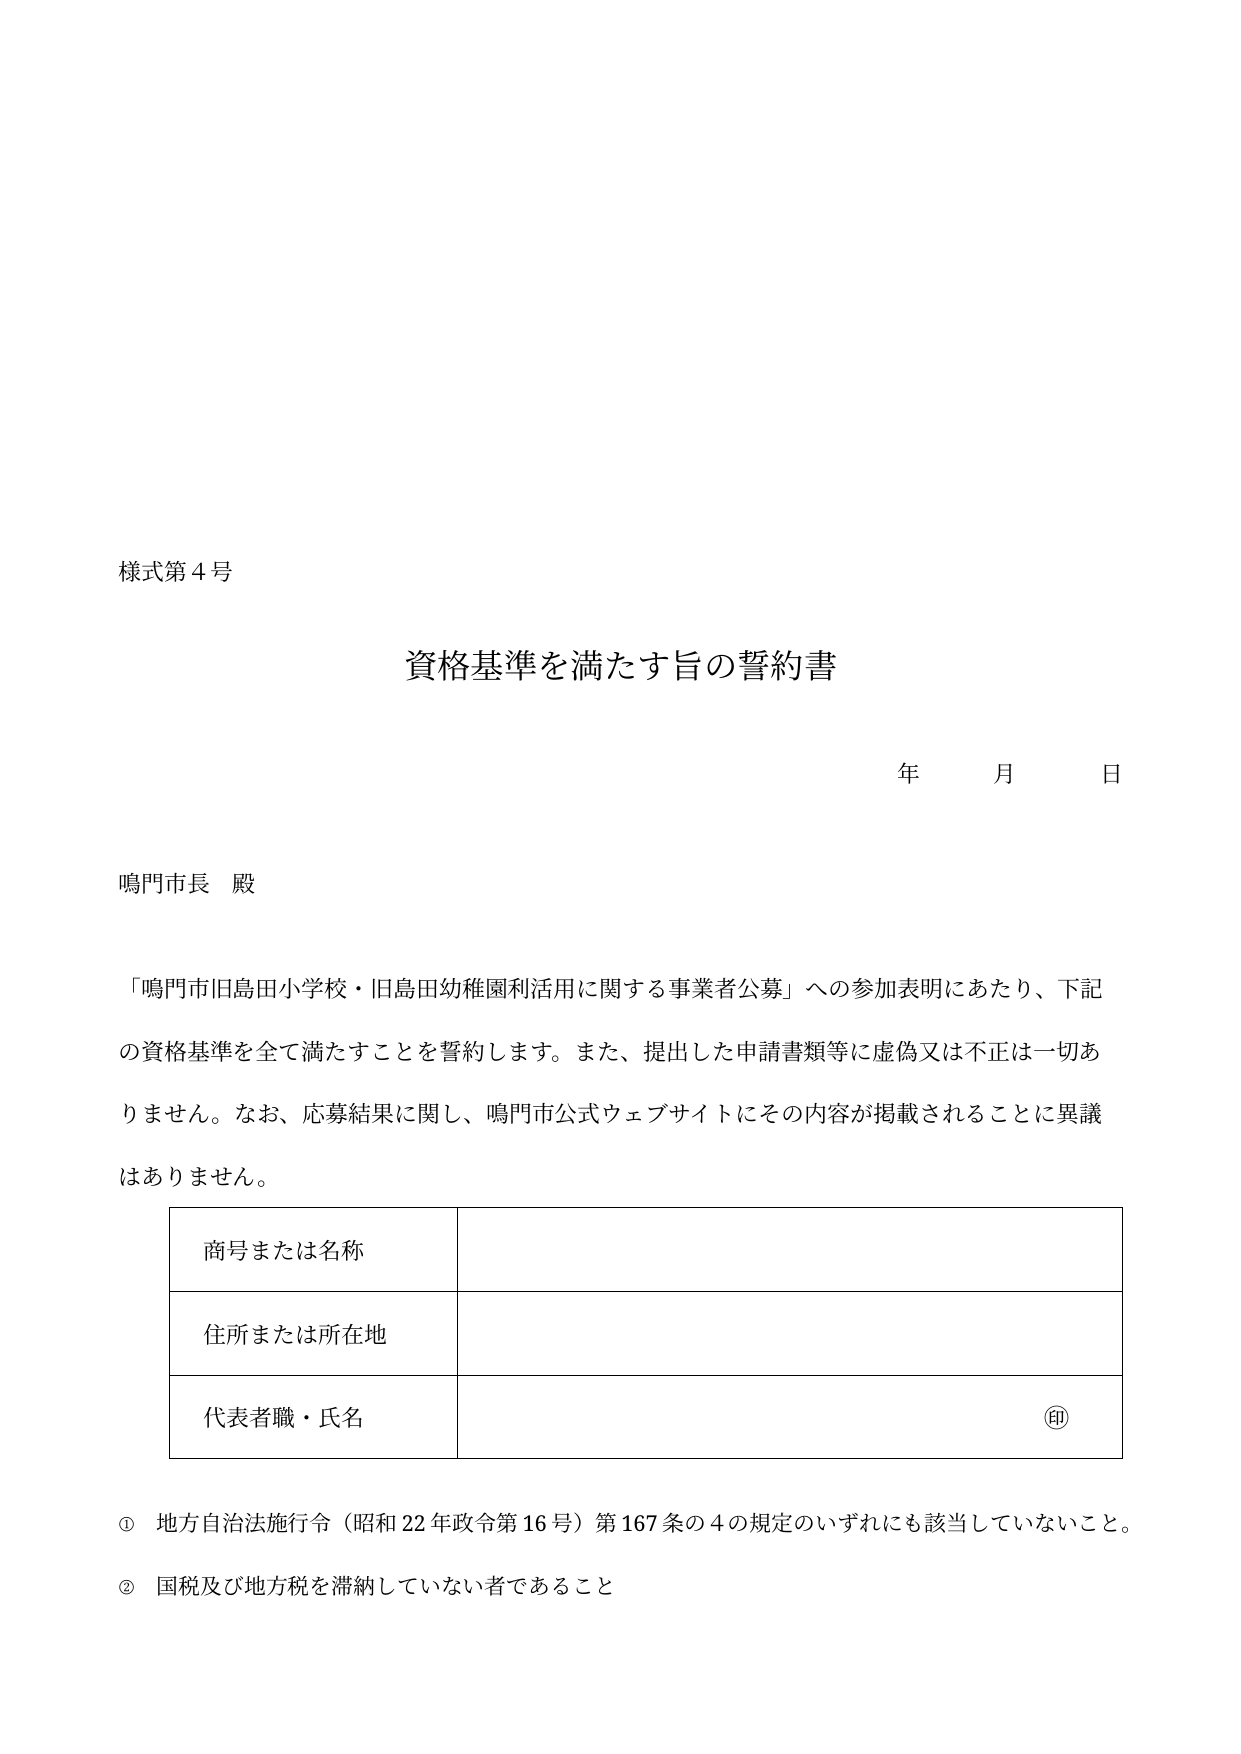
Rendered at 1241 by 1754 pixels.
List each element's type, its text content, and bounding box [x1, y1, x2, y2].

table_header [458, 1208, 1122, 1291]
text ② 国税及び地方税を滞納していない者であること [118, 1554, 1123, 1617]
text ① 地方自治法施行令（昭和22年政令第16号）第167条の４の規定のいずれにも該当していないこと。 [118, 1491, 1123, 1554]
table_cell 代表者職・氏名 [170, 1376, 457, 1458]
table_cell [458, 1376, 1122, 1458]
text 資格基準を満たす旨の誓約書 [118, 632, 1123, 695]
text 鳴門市長 殿 [118, 851, 1123, 914]
table_cell 住所または所在地 [170, 1292, 457, 1374]
text 年 月 日 [118, 741, 1123, 804]
table_cell [458, 1292, 1122, 1374]
text 「鳴門市旧島田小学校・旧島田幼稚園利活用に関する事業者公募」への参加表明にあたり、下記の資格基準を全て満たすことを誓約します。また、提出した申請書類等に虚偽又は不正は一切ありません。なお、応募結果に関し、鳴門市公式ウェブサイトにその内容が掲載されることに異議はありません。 [118, 956, 1123, 1207]
text 様式第４号 [118, 539, 1123, 602]
table_header 商号または名称 [170, 1208, 457, 1291]
